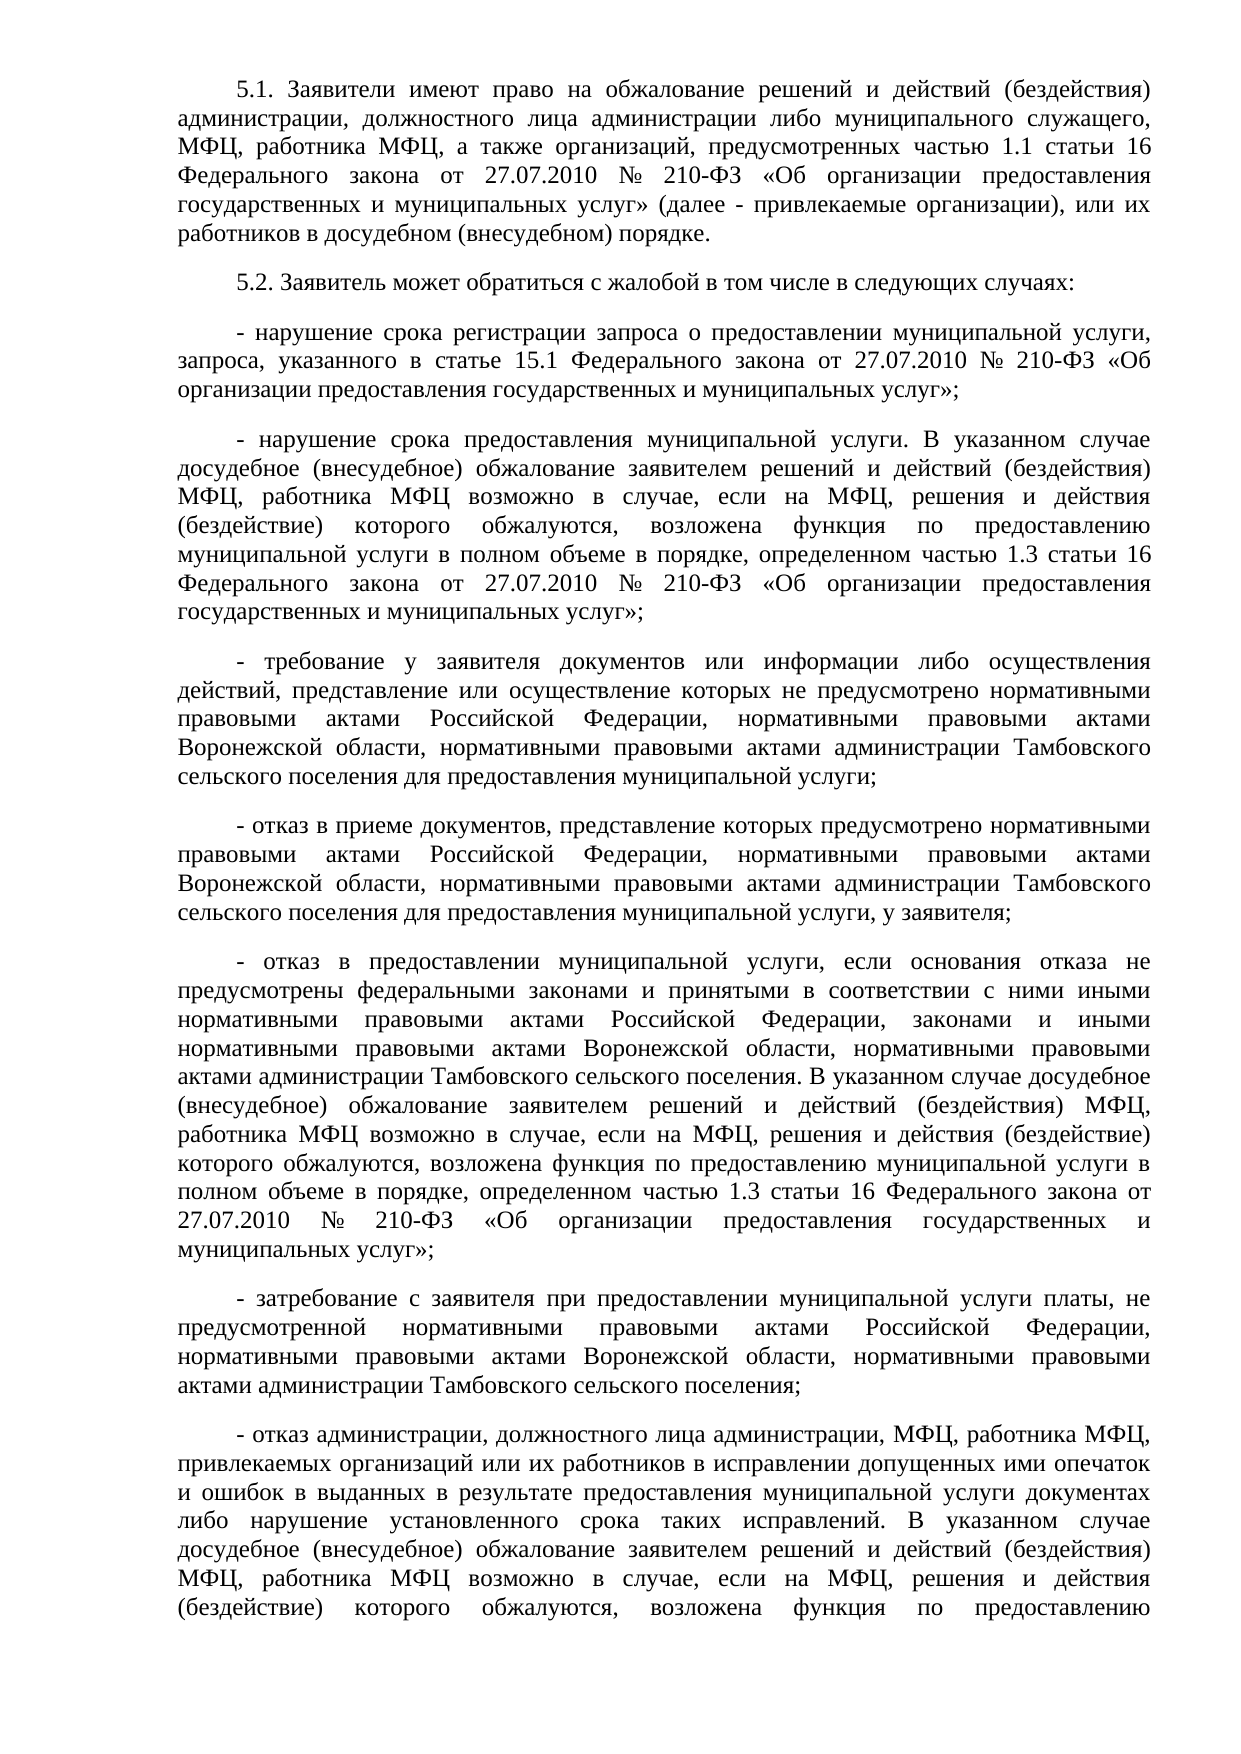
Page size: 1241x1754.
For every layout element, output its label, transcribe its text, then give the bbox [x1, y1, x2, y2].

text - нарушение срока регистрации запроса о предоставлении муниципальной услуги, запроса, указанного в статье 15.1 Федерального закона от 27.07.2010 № 210-ФЗ «Об организации предоставления государственных и муниципальных услуг»; [177, 317, 1152, 403]
text - требование у заявителя документов или информации либо осуществления действий, представление или осуществление которых не предусмотрено нормативными правовыми актами Российской Федерации, нормативными правовыми актами Воронежской области, нормативными правовыми актами администрации Тамбовского сельского поселения для предоставления муниципальной услуги; [177, 646, 1152, 790]
text 5.2. Заявитель может обратиться с жалобой в том числе в следующих случаях: [177, 267, 1152, 296]
text - нарушение срока предоставления муниципальной услуги. В указанном случае досудебное (внесудебное) обжалование заявителем решений и действий (бездействия) МФЦ, работника МФЦ возможно в случае, если на МФЦ, решения и действия (бездействие) которого обжалуются, возложена функция по предоставлению муниципальной услуги в полном объеме в порядке, определенном частью 1.3 статьи 16 Федерального закона от 27.07.2010 № 210-ФЗ «Об организации предоставления государственных и муниципальных услуг»; [177, 424, 1152, 625]
text - затребование с заявителя при предоставлении муниципальной услуги платы, не предусмотренной нормативными правовыми актами Российской Федерации, нормативными правовыми актами Воронежской области, нормативными правовыми актами администрации Тамбовского сельского поселения; [177, 1283, 1152, 1398]
text 5.1. Заявители имеют право на обжалование решений и действий (бездействия) администрации, должностного лица администрации либо муниципального служащего, МФЦ, работника МФЦ, а также организаций, предусмотренных частью 1.1 статьи 16 Федерального закона от 27.07.2010 № 210-ФЗ «Об организации предоставления государственных и муниципальных услуг» (далее - привлекаемые организации), или их работников в досудебном (внесудебном) порядке. [177, 74, 1152, 246]
text - отказ в предоставлении муниципальной услуги, если основания отказа не предусмотрены федеральными законами и принятыми в соответствии с ними иными нормативными правовыми актами Российской Федерации, законами и иными нормативными правовыми актами Воронежской области, нормативными правовыми актами администрации Тамбовского сельского поселения. В указанном случае досудебное (внесудебное) обжалование заявителем решений и действий (бездействия) МФЦ, работника МФЦ возможно в случае, если на МФЦ, решения и действия (бездействие) которого обжалуются, возложена функция по предоставлению муниципальной услуги в полном объеме в порядке, определенном частью 1.3 статьи 16 Федерального закона от 27.07.2010 № 210-ФЗ «Об организации предоставления государственных и муниципальных услуг»; [177, 946, 1152, 1263]
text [177, 1419, 1152, 1621]
text - отказ в приеме документов, представление которых предусмотрено нормативными правовыми актами Российской Федерации, нормативными правовыми актами Воронежской области, нормативными правовыми актами администрации Тамбовского сельского поселения для предоставления муниципальной услуги, у заявителя; [177, 811, 1152, 926]
